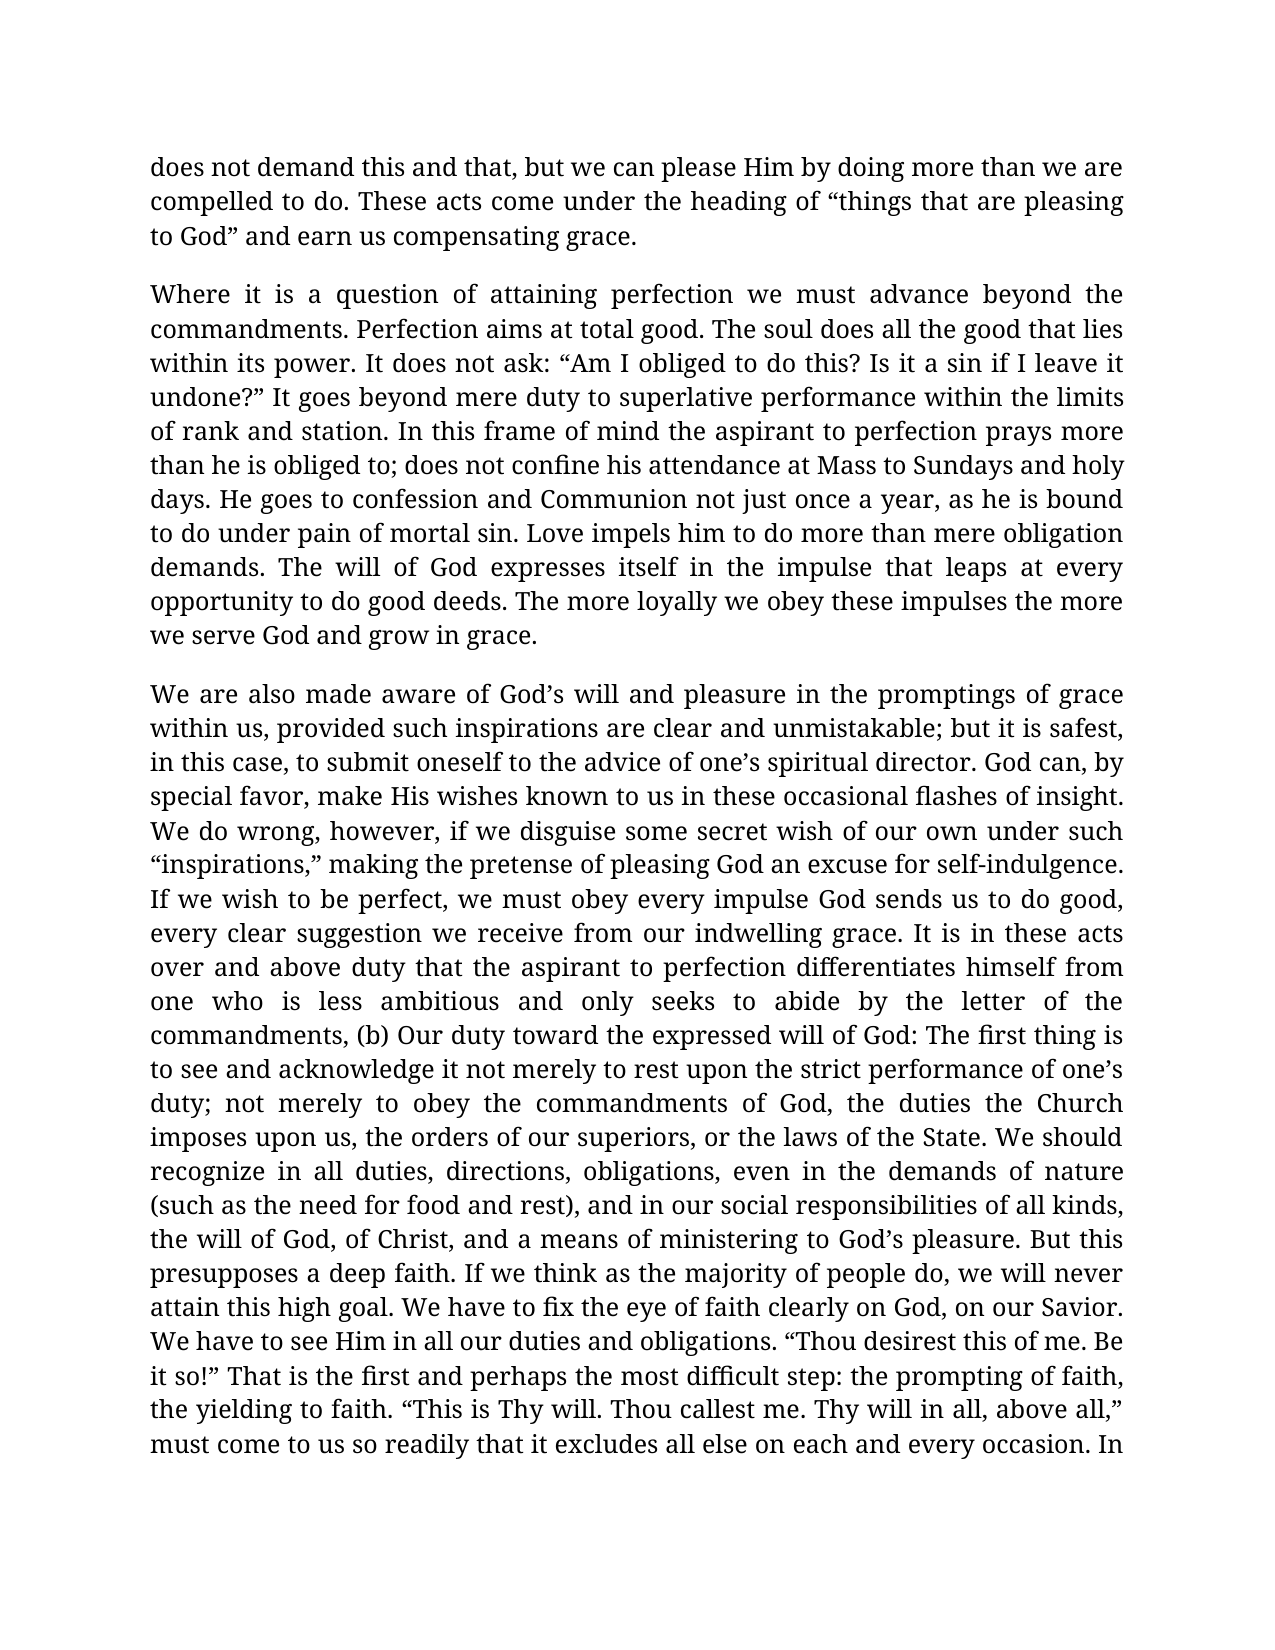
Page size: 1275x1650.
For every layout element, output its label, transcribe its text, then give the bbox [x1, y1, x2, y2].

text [150, 677, 1125, 1460]
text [150, 150, 1125, 252]
text Where it is a question of attaining perfection we must advance beyond the commandments. Perfection aims at total good. The soul does all the good that lies within its power. It does not ask: “Am I obliged to do this? Is it a sin if I leave it undone?” It goes beyond mere duty to superlative performance within the limits of rank and station. In this frame of mind the aspirant to perfection prays more than he is obliged to; does not confine his attendance at Mass to Sundays and holy days. He goes to confession and Communion not just once a year, as he is bound to do under pain of mortal sin. Love impels him to do more than mere obligation demands. The will of God expresses itself in the impulse that leaps at every opportunity to do good deeds. The more loyally we obey these impulses the more we serve God and grow in grace. [150, 277, 1125, 652]
